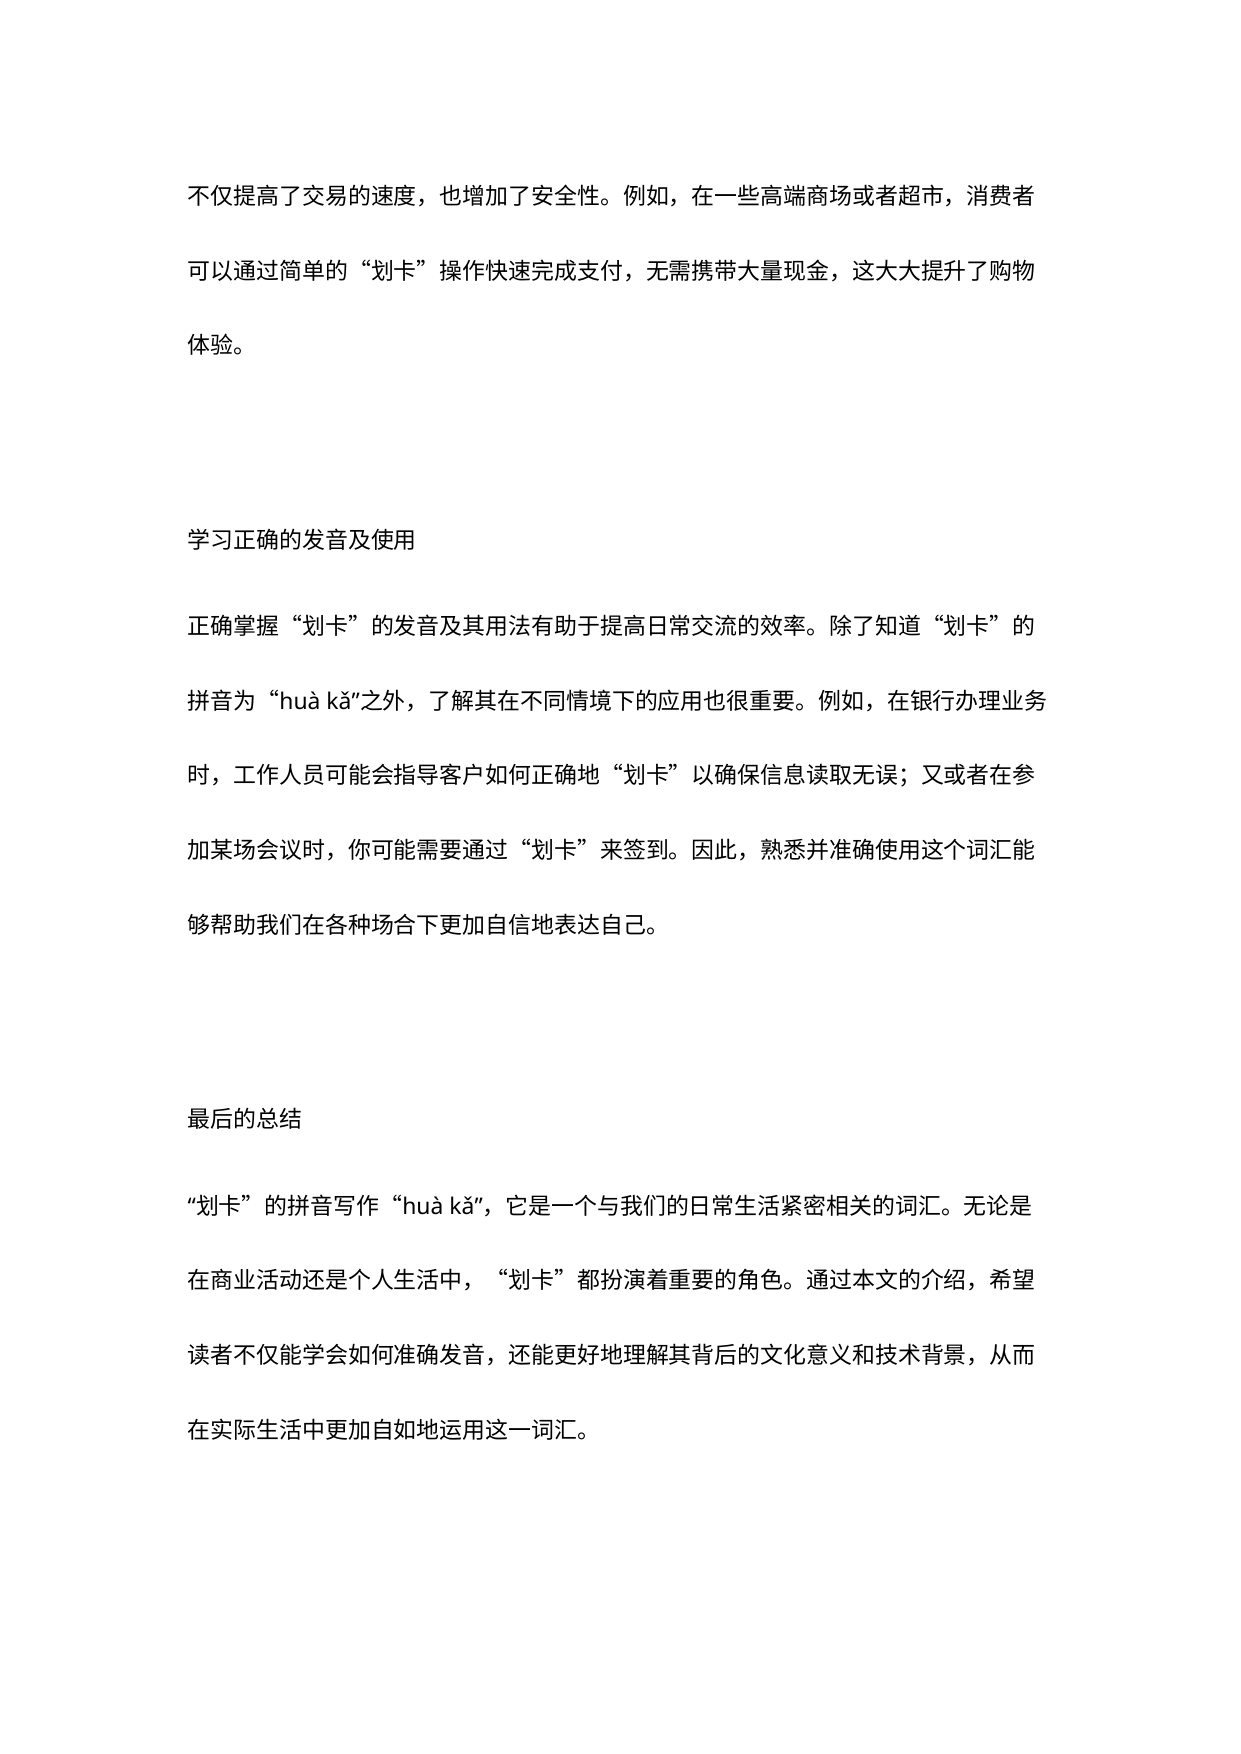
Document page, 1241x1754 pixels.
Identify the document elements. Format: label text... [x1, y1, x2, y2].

text 最后的总结 [187, 1085, 1053, 1150]
text “划卡”的拼音写作“huà kǎ”，它是一个与我们的日常生活紧密相关的词汇。无论是在商业活动还是个人生活中，“划卡”都扮演着重要的角色。通过本文的介绍，希望读者不仅能学会如何准确发音，还能更好地理解其背后的文化意义和技术背景，从而在实际生活中更加自如地运用这一词汇。 [187, 1172, 1053, 1461]
text 学习正确的发音及使用 [187, 506, 1053, 571]
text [187, 162, 1053, 376]
text 正确掌握“划卡”的发音及其用法有助于提高日常交流的效率。除了知道“划卡”的拼音为“huà kǎ”之外，了解其在不同情境下的应用也很重要。例如，在银行办理业务时，工作人员可能会指导客户如何正确地“划卡”以确保信息读取无误；又或者在参加某场会议时，你可能需要通过“划卡”来签到。因此，熟悉并准确使用这个词汇能够帮助我们在各种场合下更加自信地表达自己。 [187, 592, 1053, 956]
